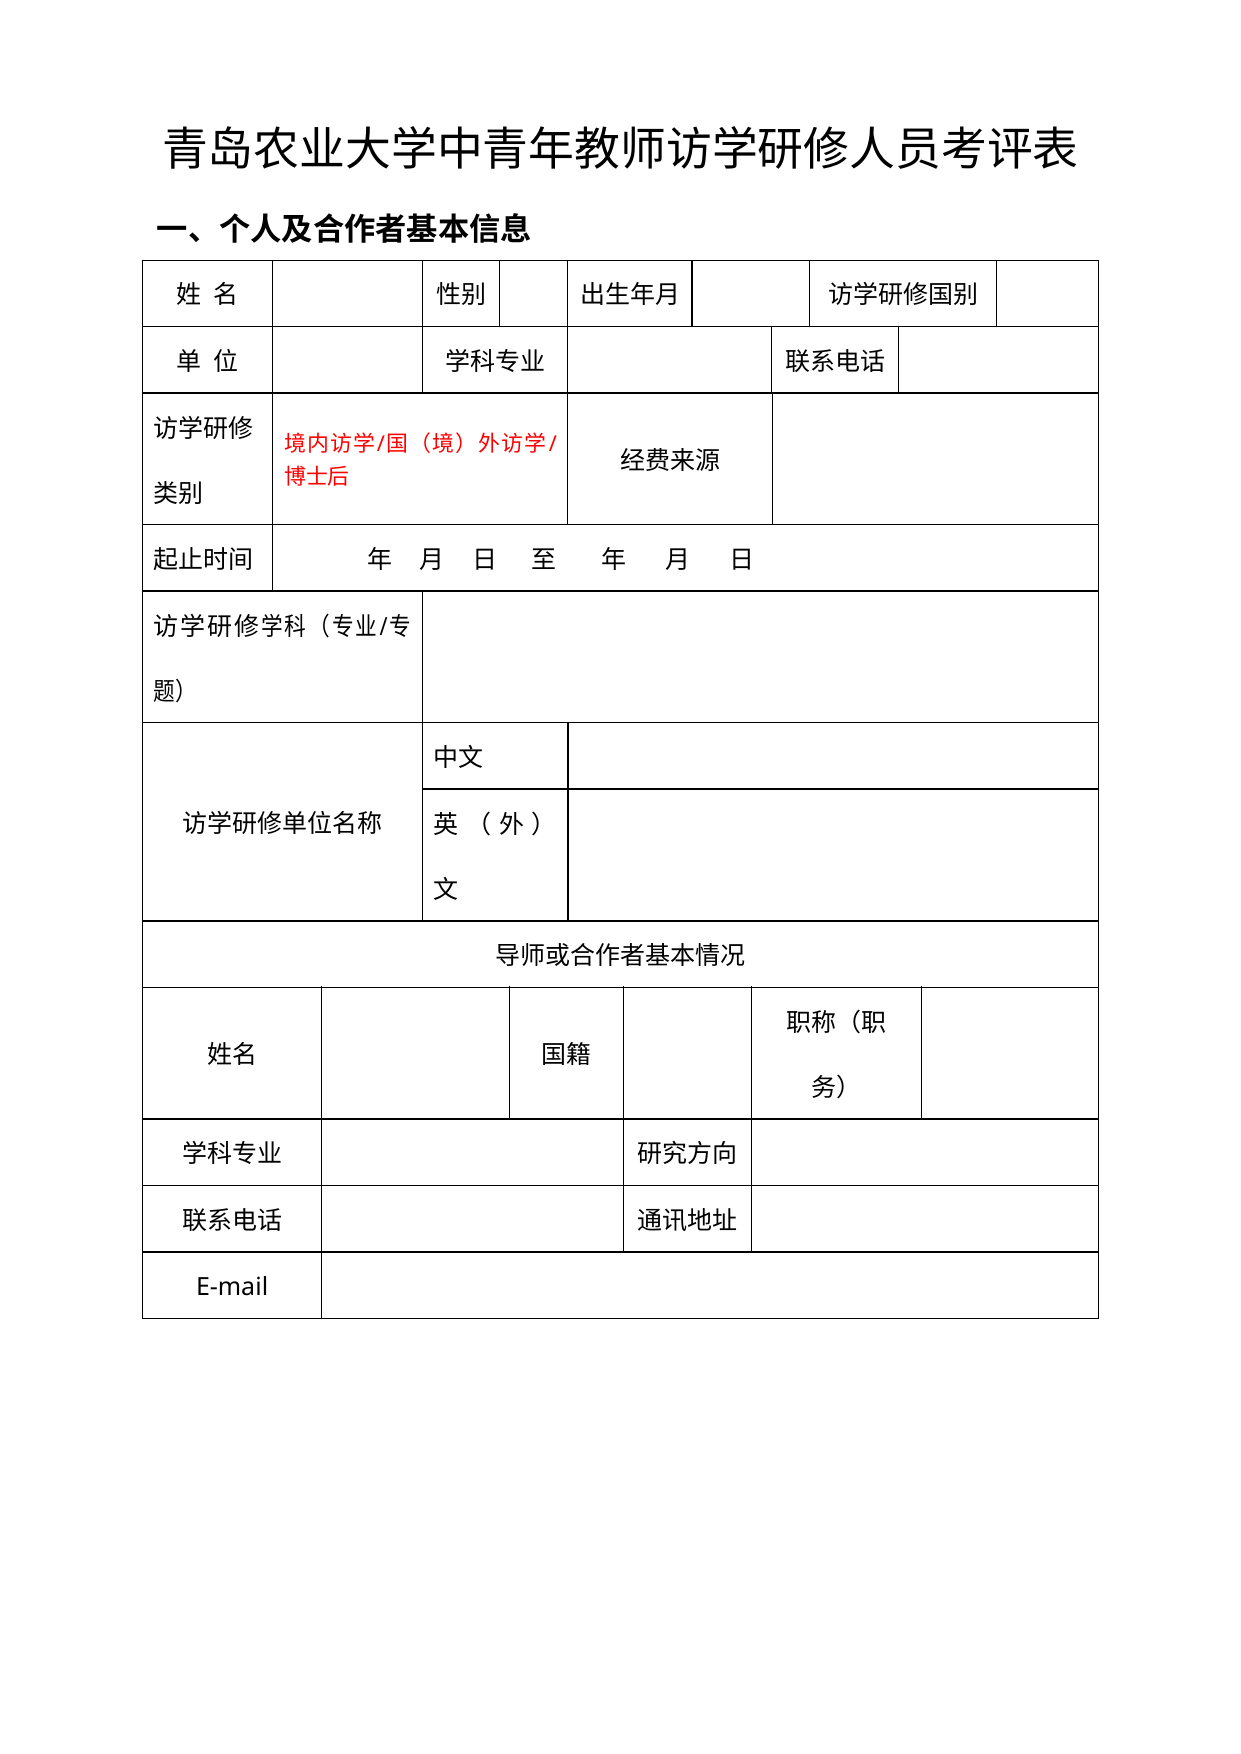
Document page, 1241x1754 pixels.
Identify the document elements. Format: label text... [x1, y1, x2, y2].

table_cell 访学研修类别 [143, 394, 272, 524]
table_header [693, 261, 809, 326]
table_cell 英（外）文 [423, 790, 567, 920]
table_cell [322, 1120, 623, 1184]
table_cell E-mail [143, 1253, 321, 1318]
table_header [273, 261, 422, 326]
table_cell [752, 1120, 1098, 1184]
table_header 性别 [423, 261, 499, 326]
table_header 姓 名 [143, 261, 272, 326]
table_cell [322, 988, 509, 1118]
table_cell 单 位 [143, 327, 272, 392]
table_cell 学科专业 [423, 327, 567, 392]
table_cell [568, 327, 771, 392]
table_cell [322, 1186, 623, 1251]
table_cell [569, 723, 1098, 788]
table_cell [423, 592, 1098, 722]
table_cell [752, 1186, 1098, 1251]
table_cell 姓名 [143, 988, 321, 1118]
table_header [500, 261, 567, 326]
table_cell [773, 394, 1098, 524]
table_header [997, 261, 1098, 326]
table_cell 职称（职务） [752, 988, 921, 1118]
table_cell 访学研修学科（专业/专题） [143, 592, 422, 722]
text 一、个人及合作者基本信息 [94, 194, 1087, 259]
table_cell 国籍 [510, 988, 623, 1118]
table_cell 通讯地址 [624, 1186, 751, 1251]
table_cell 年 月 日 至 年 月 日 [273, 525, 1098, 590]
table_cell 研究方向 [624, 1120, 751, 1184]
table_cell [624, 988, 751, 1118]
table_cell [322, 1253, 1098, 1318]
table_cell [569, 790, 1098, 920]
table_cell [922, 988, 1098, 1118]
table_cell [273, 327, 422, 392]
table_cell 联系电话 [772, 327, 898, 392]
table_cell 境内访学/国（境）外访学/博士后 [273, 394, 567, 524]
text 青岛农业大学中青年教师访学研修人员考评表 [153, 97, 1087, 194]
table_cell 学科专业 [143, 1120, 321, 1184]
table_cell 导师或合作者基本情况 [143, 922, 1098, 986]
table_cell 访学研修单位名称 [143, 723, 422, 920]
table_header 访学研修国别 [810, 261, 996, 326]
table_header 出生年月 [568, 261, 691, 326]
table_cell [899, 327, 1098, 392]
table_cell 起止时间 [143, 525, 272, 590]
table_cell 经费来源 [568, 394, 772, 524]
table_cell 中文 [423, 723, 567, 788]
table_cell 联系电话 [143, 1186, 321, 1251]
